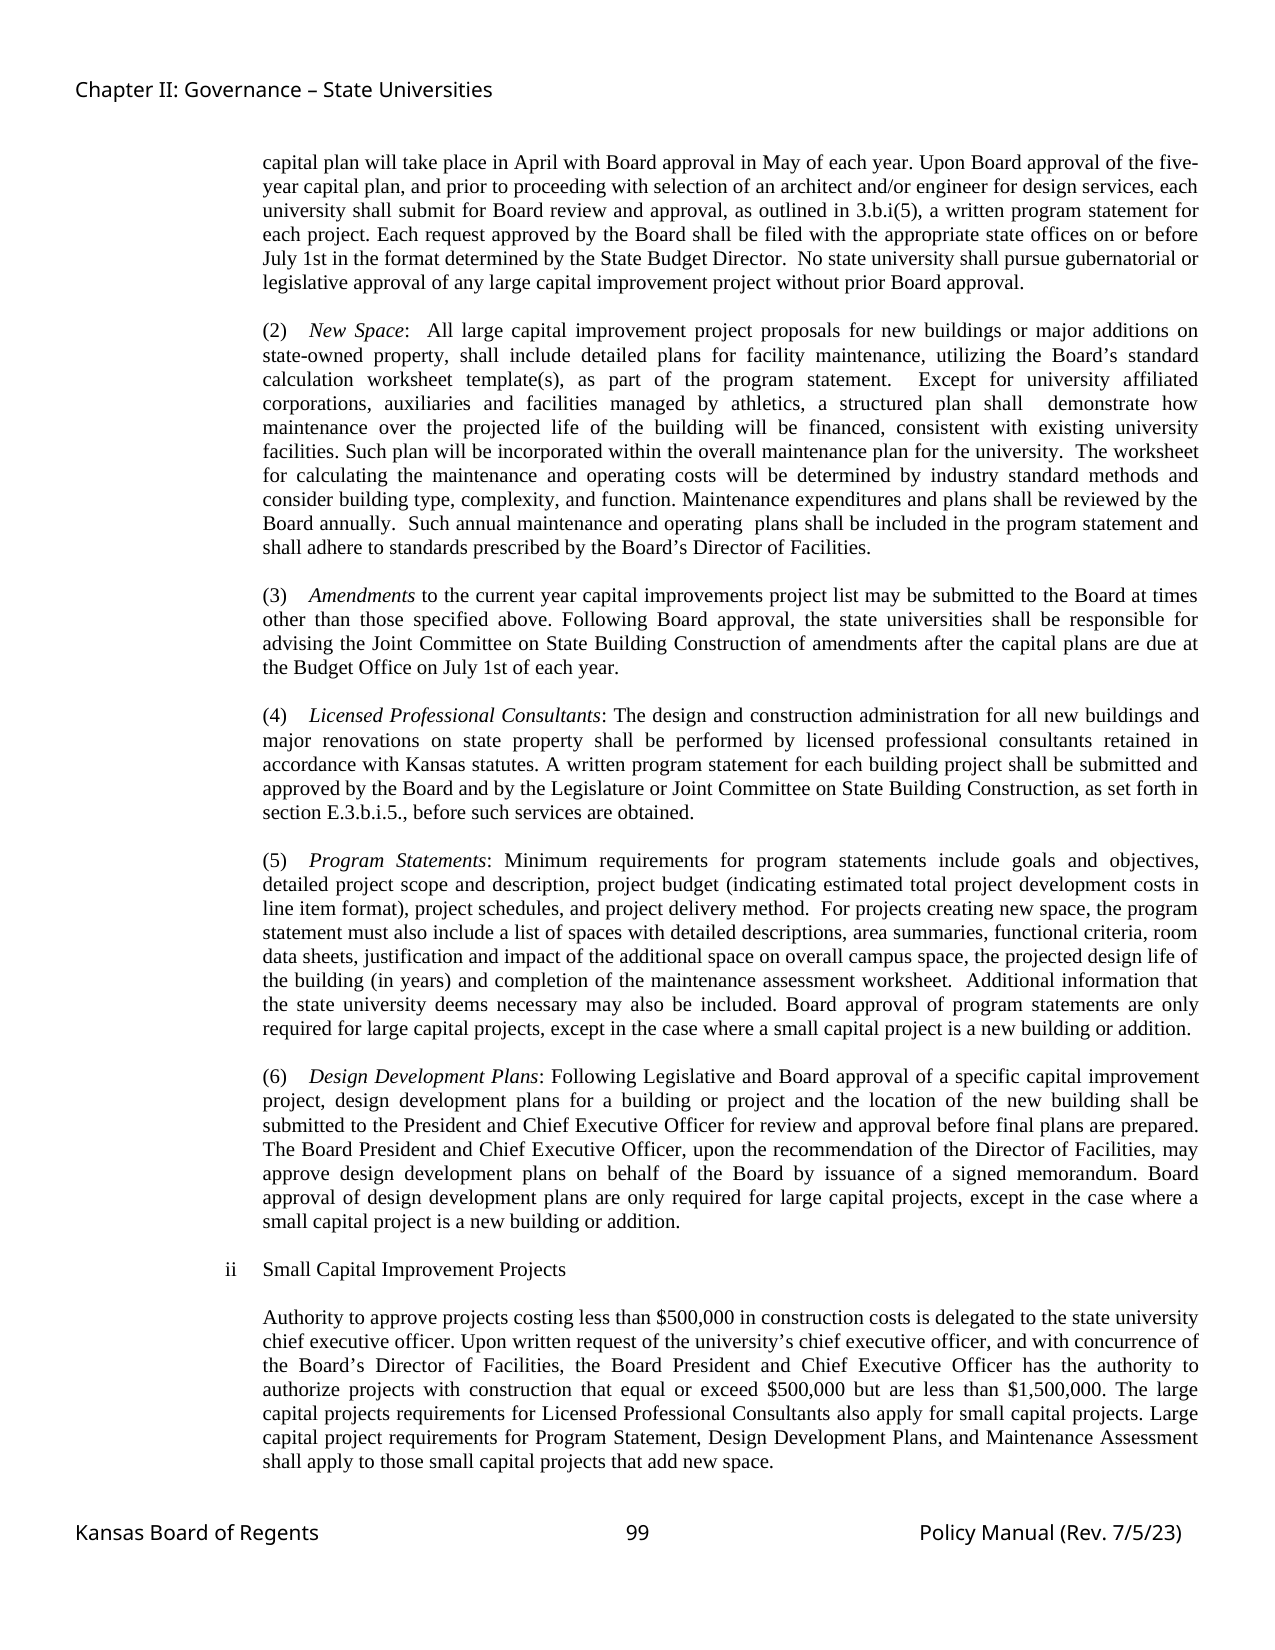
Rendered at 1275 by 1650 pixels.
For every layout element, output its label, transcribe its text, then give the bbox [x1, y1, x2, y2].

text (4) Licensed Professional Consultants: The design and construction administration for all new buildings and major renovations on state property shall be performed by licensed professional consultants retained in accordance with Kansas statutes. A written program statement for each building project shall be submitted and approved by the Board and by the Legislature or Joint Committee on State Building Construction, as set forth in section E.3.b.i.5., before such services are obtained. [75, 703, 1200, 824]
text (6) Design Development Plans: Following Legislative and Board approval of a specific capital improvement project, design development plans for a building or project and the location of the new building shall be submitted to the President and Chief Executive Officer for review and approval before final plans are prepared. The Board President and Chief Executive Officer, upon the recommendation of the Director of Facilities, may approve design development plans on behalf of the Board by issuance of a signed memorandum. Board approval of design development plans are only required for large capital projects, except in the case where a small capital project is a new building or addition. [75, 1064, 1200, 1233]
text Authority to approve projects costing less than $500,000 in construction costs is delegated to the state university chief executive officer. Upon written request of the university’s chief executive officer, and with concurrence of the Board’s Director of Facilities, the Board President and Chief Executive Officer has the authority to authorize projects with construction that equal or exceed $500,000 but are less than $1,500,000. The large capital projects requirements for Licensed Professional Consultants also apply for small capital projects. Large capital project requirements for Program Statement, Design Development Plans, and Maintenance Assessment shall apply to those small capital projects that add new space. [75, 1305, 1200, 1473]
text ii Small Capital Improvement Projects [75, 1257, 1200, 1281]
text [75, 150, 1200, 294]
text (5) Program Statements: Minimum requirements for program statements include goals and objectives, detailed project scope and description, project budget (indicating estimated total project development costs in line item format), project schedules, and project delivery method. For projects creating new space, the program statement must also include a list of spaces with detailed descriptions, area summaries, functional criteria, room data sheets, justification and impact of the additional space on overall campus space, the projected design life of the building (in years) and completion of the maintenance assessment worksheet. Additional information that the state university deems necessary may also be included. Board approval of program statements are only required for large capital projects, except in the case where a small capital project is a new building or addition. [75, 848, 1200, 1040]
text (3) Amendments to the current year capital improvements project list may be submitted to the Board at times other than those specified above. Following Board approval, the state universities shall be responsible for advising the Joint Committee on State Building Construction of amendments after the capital plans are due at the Budget Office on July 1st of each year. [75, 583, 1200, 679]
text (2) New Space: All large capital improvement project proposals for new buildings or major additions on state-owned property, shall include detailed plans for facility maintenance, utilizing the Board’s standard calculation worksheet template(s), as part of the program statement. Except for university affiliated corporations, auxiliaries and facilities managed by athletics, a structured plan shall demonstrate how maintenance over the projected life of the building will be financed, consistent with existing university facilities. Such plan will be incorporated within the overall maintenance plan for the university. The worksheet for calculating the maintenance and operating costs will be determined by industry standard methods and consider building type, complexity, and function. Maintenance expenditures and plans shall be reviewed by the Board annually. Such annual maintenance and operating plans shall be included in the program statement and shall adhere to standards prescribed by the Board’s Director of Facilities. [75, 318, 1200, 559]
